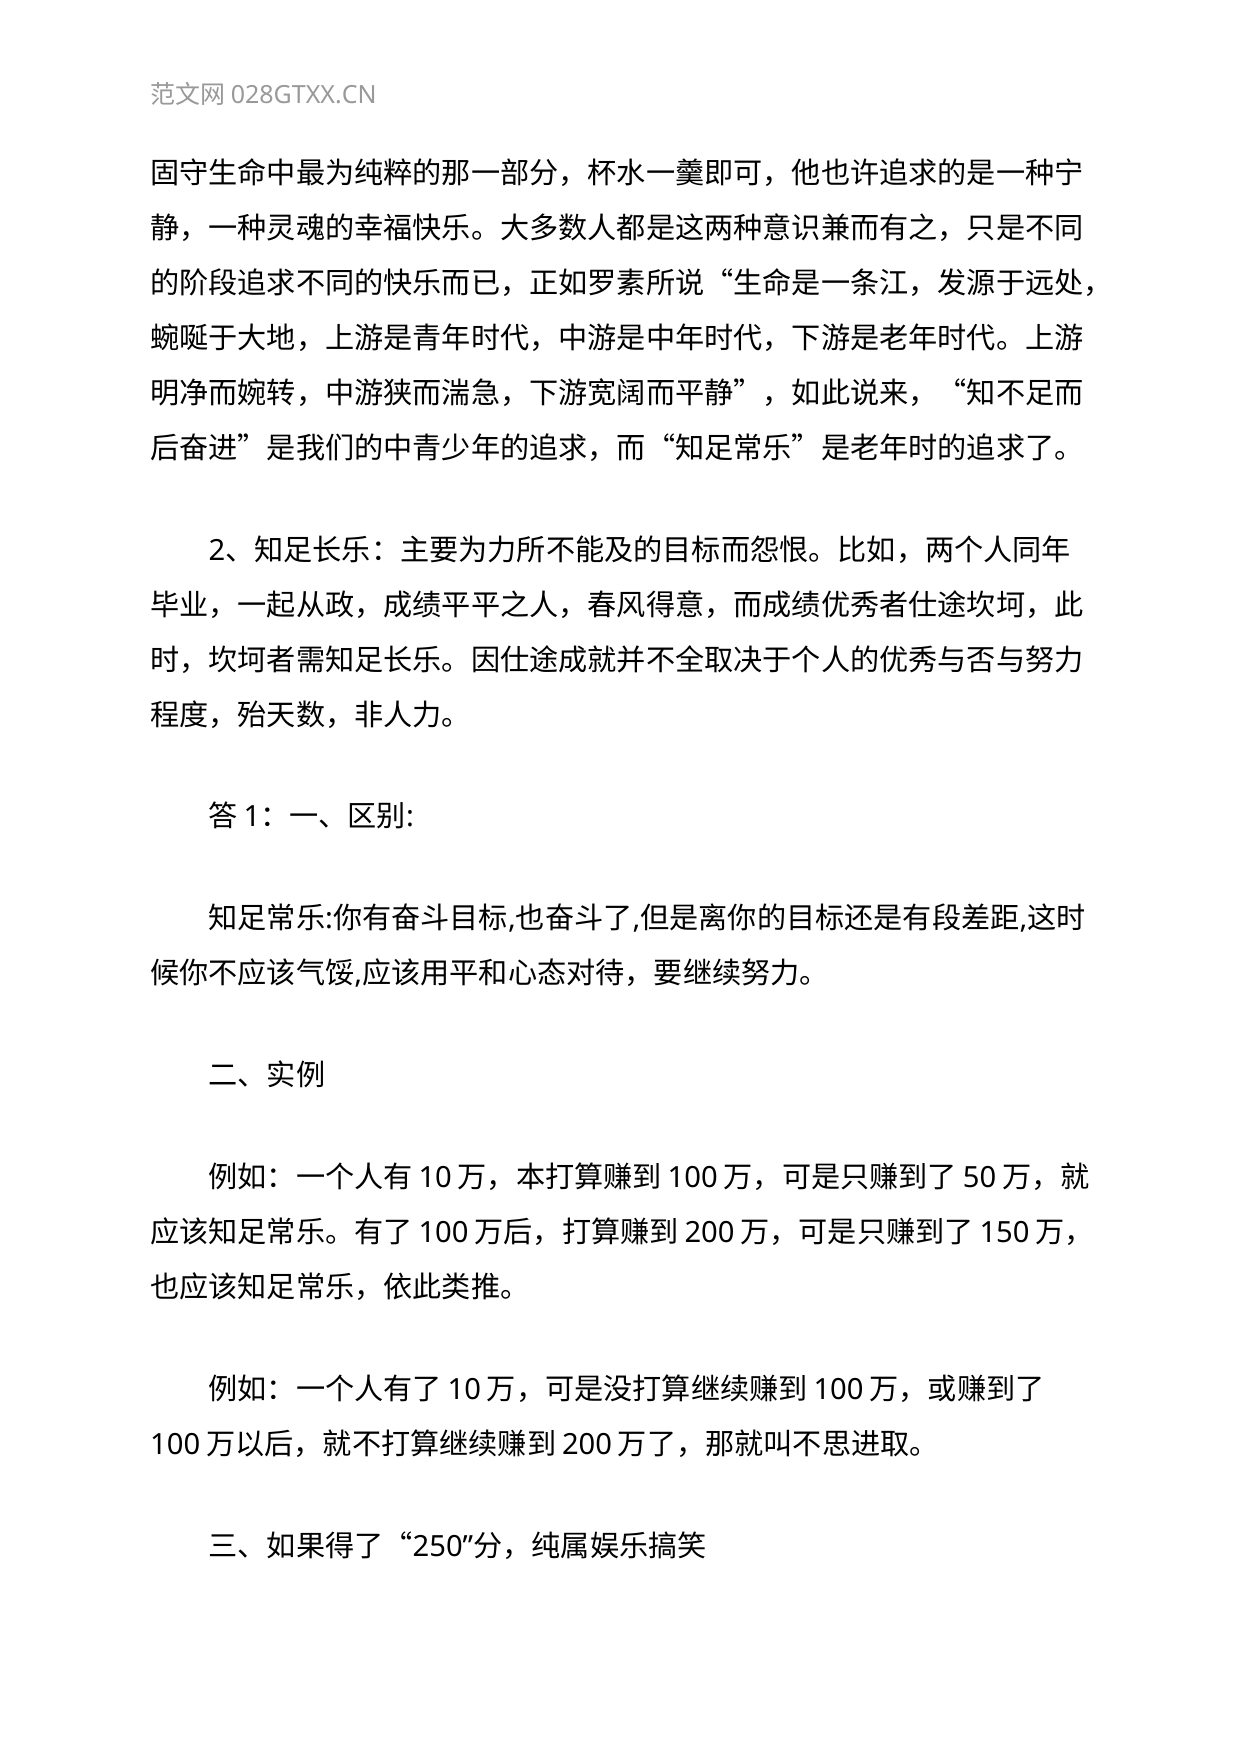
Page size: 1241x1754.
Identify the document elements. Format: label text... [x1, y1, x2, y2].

text 答1：一、区别: [150, 793, 1090, 835]
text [150, 150, 1090, 467]
text 知足常乐:你有奋斗目标,也奋斗了,但是离你的目标还是有段差距,这时候你不应该气馁,应该用平和心态对待，要继续努力。 [150, 895, 1090, 992]
text 2、知足长乐：主要为力所不能及的目标而怨恨。比如，两个人同年毕业，一起从政，成绩平平之人，春风得意，而成绩优秀者仕途坎坷，此时，坎坷者需知足长乐。因仕途成就并不全取决于个人的优秀与否与努力程度，殆天数，非人力。 [150, 526, 1090, 733]
text 例如：一个人有了10万，可是没打算继续赚到100万，或赚到了100万以后，就不打算继续赚到200万了，那就叫不思进取。 [150, 1365, 1090, 1463]
text 例如：一个人有10万，本打算赚到100万，可是只赚到了50万，就应该知足常乐。有了100万后，打算赚到200万，可是只赚到了150万，也应该知足常乐，依此类推。 [150, 1153, 1090, 1306]
text 二、实例 [150, 1052, 1090, 1094]
text 三、如果得了“250”分，纯属娱乐搞笑 [150, 1522, 1090, 1565]
